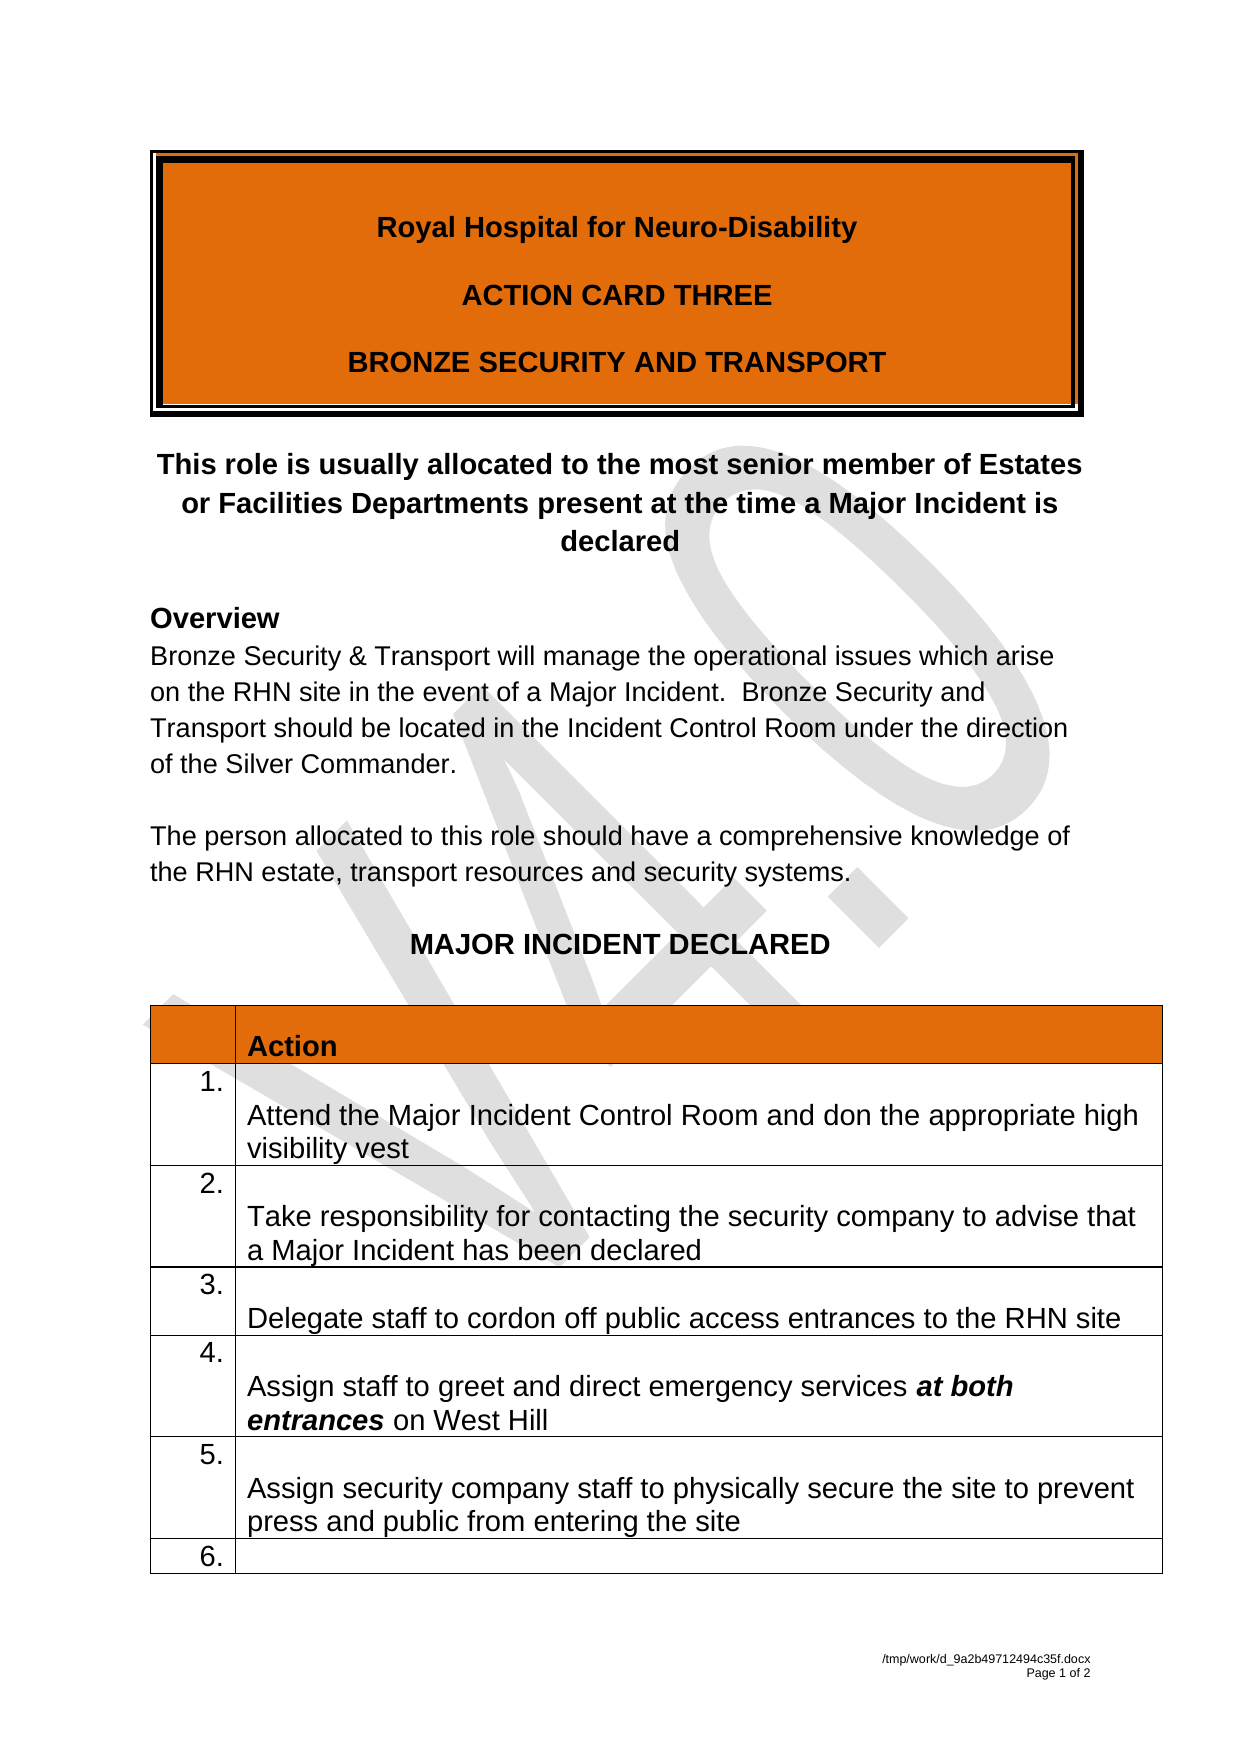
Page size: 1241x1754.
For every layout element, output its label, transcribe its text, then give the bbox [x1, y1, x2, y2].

table_header Action [236, 1006, 1162, 1063]
text The person allocated to this role should have a comprehensive knowledge of the RHN estate, transport resources and security systems. [150, 819, 1090, 887]
text Overview [150, 601, 1090, 635]
table_cell [151, 1539, 235, 1572]
table_cell Assign staff to greet and direct emergency services at both entrances on West Hill [236, 1336, 1162, 1436]
table_cell Assign security company staff to physically secure the site to prevent press and public from entering the site [236, 1437, 1162, 1538]
text Bronze Security & Transport will manage the operational issues which arise on the RHN site in the event of a Major Incident. Bronze Security and Transport should be located in the Incident Control Room under the direction of the Silver Commander. [150, 640, 1090, 779]
table_cell [151, 1166, 235, 1266]
table_cell Delegate staff to cordon off public access entrances to the RHN site [236, 1268, 1162, 1334]
table_cell [151, 1268, 235, 1334]
table_cell [151, 1064, 235, 1165]
table_header Royal Hospital for Neuro-Disability ACTION CARD THREE BRONZE SECURITY AND TRANSPORT [156, 153, 1078, 404]
table_cell Take responsibility for contacting the security company to advise that a Major Incident has been declared [236, 1166, 1162, 1266]
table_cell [236, 1539, 1162, 1572]
table_header [151, 1006, 235, 1063]
text This role is usually allocated to the most senior member of Estates or Facilities Departments present at the time a Major Incident is declared [150, 447, 1090, 558]
table_cell [151, 1437, 235, 1538]
table_cell [151, 1336, 235, 1436]
table_cell Attend the Major Incident Control Room and don the appropriate high visibility vest [236, 1064, 1162, 1165]
text MAJOR INCIDENT DECLARED [150, 927, 1090, 961]
